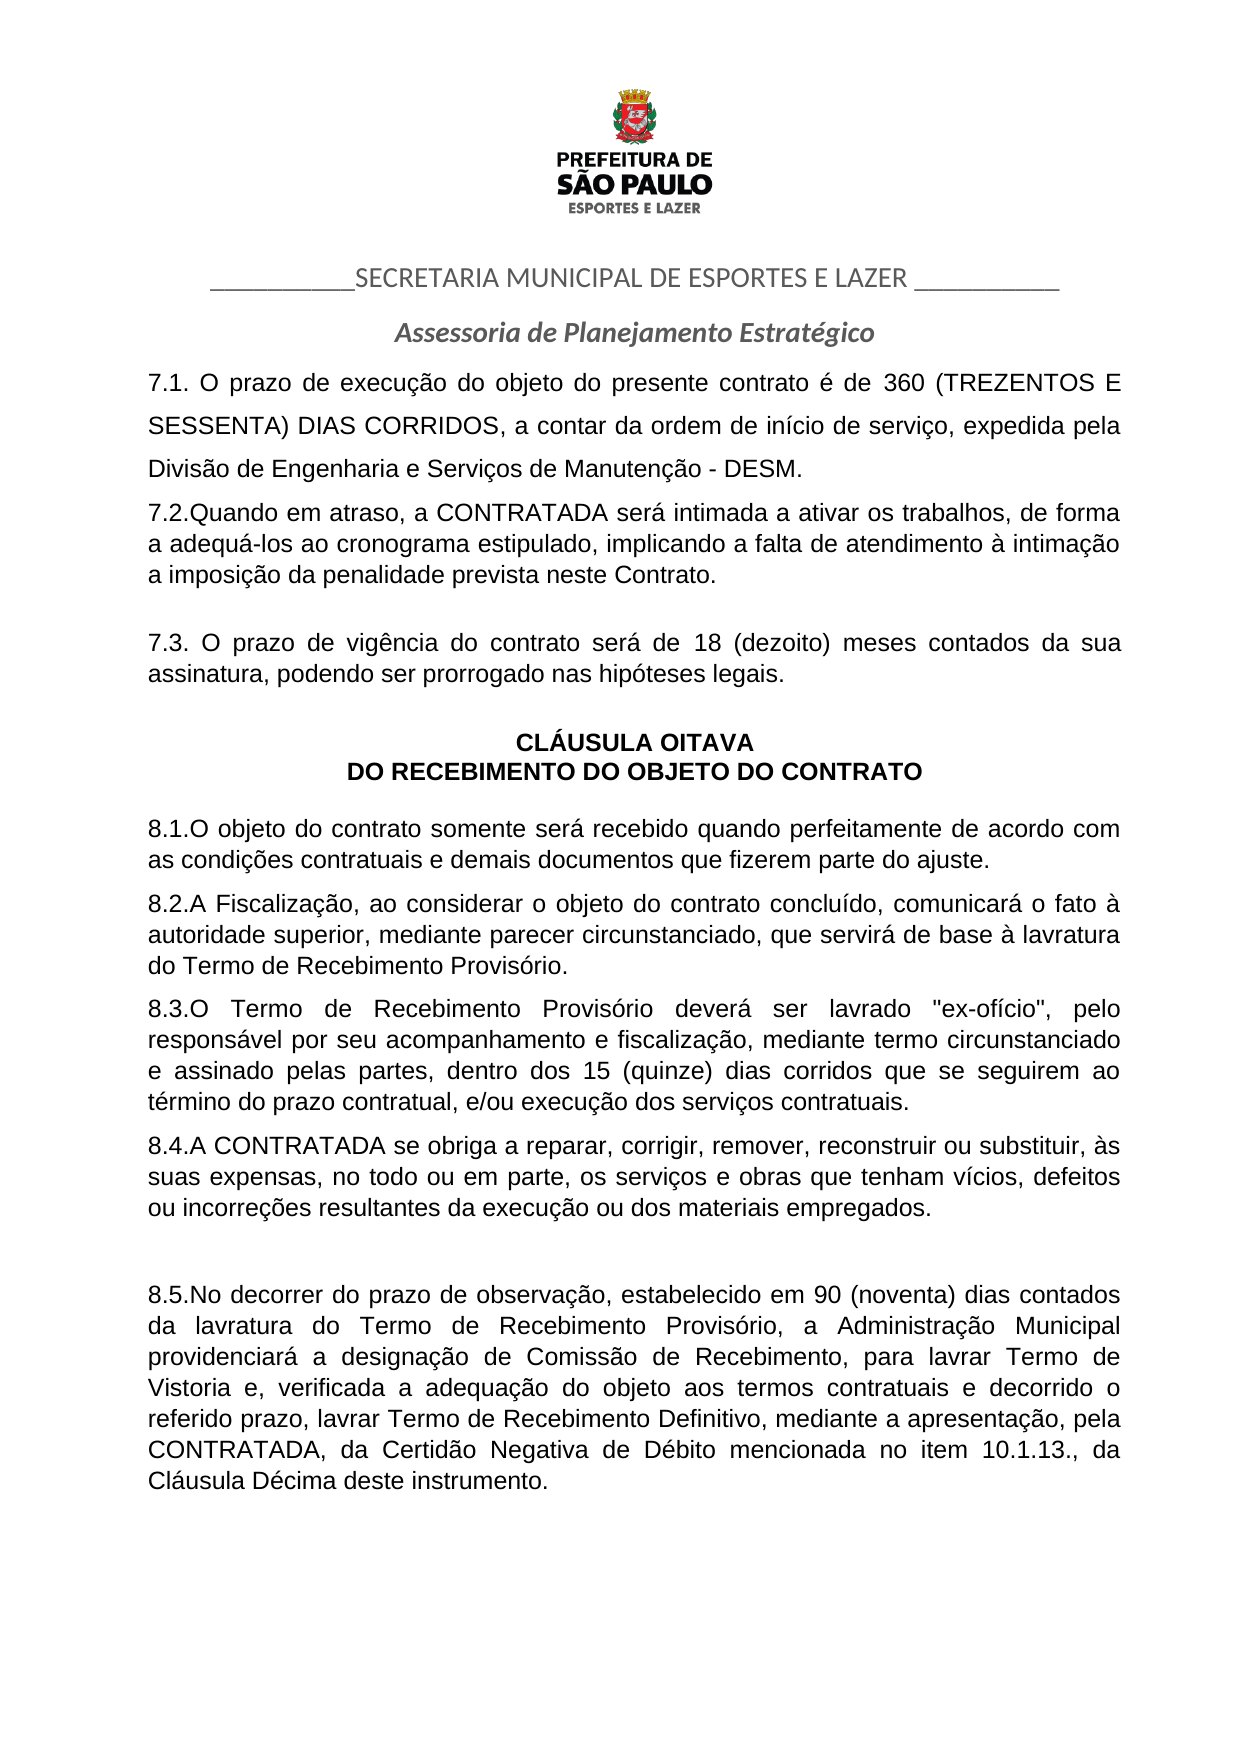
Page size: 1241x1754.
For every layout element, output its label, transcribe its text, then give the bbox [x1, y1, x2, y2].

picture [522, 66, 747, 236]
text CLÁUSULA OITAVA [148, 728, 1122, 757]
text DO RECEBIMENTO DO OBJETO DO CONTRATO [148, 757, 1122, 785]
text 8.4.A CONTRATADA se obriga a reparar, corrigir, remover, reconstruir ou substituir, às suas expensas, no todo ou em parte, os serviços e obras que tenham vícios, defeitos ou incorreções resultantes da execução ou dos materiais empregados. [148, 1131, 1122, 1222]
text 8.5.No decorrer do prazo de observação, estabelecido em 90 (noventa) dias contados da lavratura do Termo de Recebimento Provisório, a Administração Municipal providenciará a designação de Comissão de Recebimento, para lavrar Termo de Vistoria e, verificada a adequação do objeto aos termos contratuais e decorrido o referido prazo, lavrar Termo de Recebimento Definitivo, mediante a apresentação, pela CONTRATADA, da Certidão Negativa de Débito mencionada no item 10.1.13., da Cláusula Décima deste instrumento. [148, 1280, 1122, 1495]
text 7.3. O prazo de vigência do contrato será de 18 (dezoito) meses contados da sua assinatura, podendo ser prorrogado nas hipóteses legais. [148, 628, 1122, 688]
text 8.2.A Fiscalização, ao considerar o objeto do contrato concluído, comunicará o fato à autoridade superior, mediante parecer circunstanciado, que servirá de base à lavratura do Termo de Recebimento Provisório. [148, 889, 1122, 979]
text 7.2.Quando em atraso, a CONTRATADA será intimada a ativar os trabalhos, de forma a adequá-los ao cronograma estipulado, implicando a falta de atendimento à intimação a imposição da penalidade prevista neste Contrato. [148, 498, 1122, 588]
text 8.1.O objeto do contrato somente será recebido quando perfeitamente de acordo com as condições contratuais e demais documentos que fizerem parte do ajuste. [148, 814, 1122, 874]
text 8.3.O Termo de Recebimento Provisório deverá ser lavrado "ex-ofício", pelo responsável por seu acompanhamento e fiscalização, mediante termo circunstanciado e assinado pelas partes, dentro dos 15 (quinze) dias corridos que se seguirem ao término do prazo contratual, e/ou execução dos serviços contratuais. [148, 994, 1122, 1116]
text 7.1. O prazo de execução do objeto do presente contrato é de 360 (TREZENTOS E SESSENTA) DIAS CORRIDOS, a contar da ordem de início de serviço, expedida pela Divisão de Engenharia e Serviços de Manutenção - DESM. [148, 368, 1122, 483]
